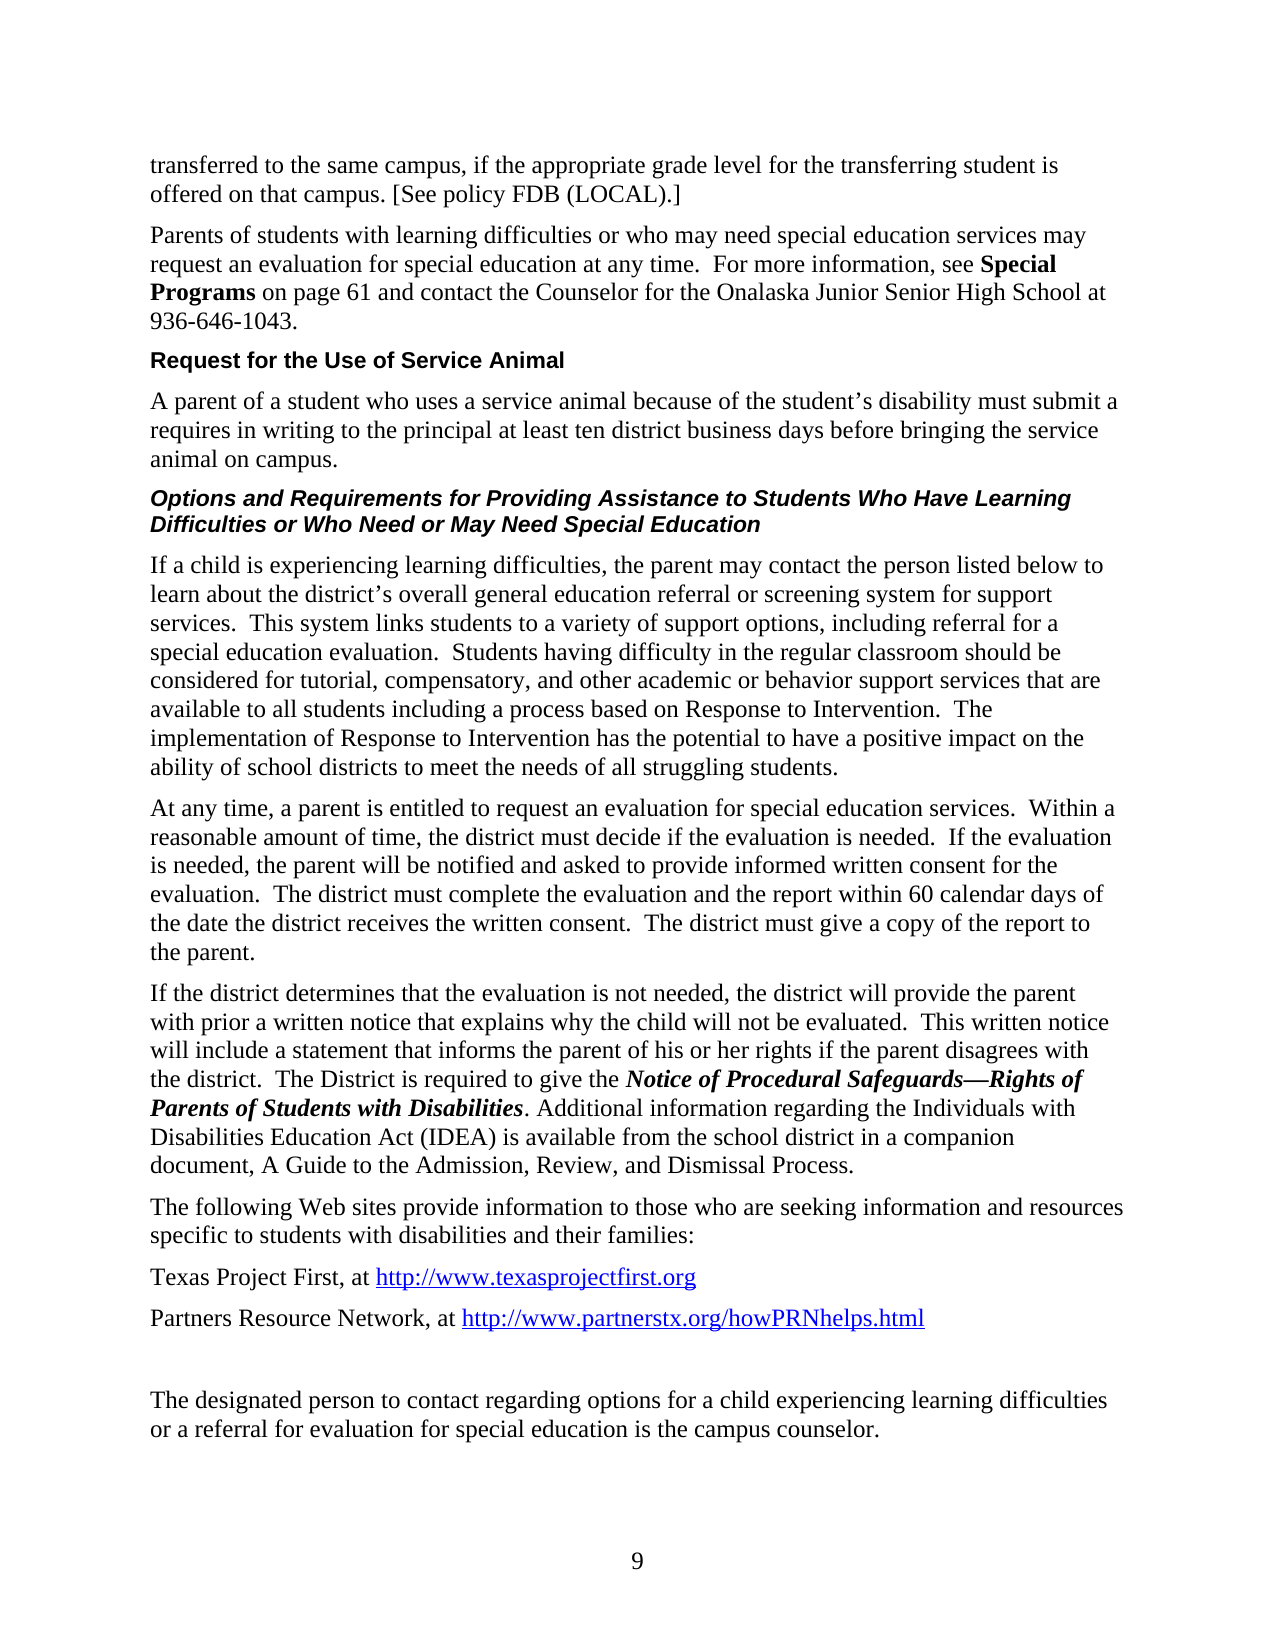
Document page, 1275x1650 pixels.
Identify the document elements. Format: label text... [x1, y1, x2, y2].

text If the district determines that the evaluation is not needed, the district will provide the parent with prior a written notice that explains why the child will not be evaluated. This written notice will include a statement that informs the parent of his or her rights if the parent disagrees with the district. The District is required to give the Notice of Procedural Safeguards—Rights of Parents of Students with Disabilities. Additional information regarding the Individuals with Disabilities Education Act (IDEA) is available from the school district in a companion document, A Guide to the Admission, Review, and Dismissal Process. [150, 978, 1125, 1179]
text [150, 150, 1125, 207]
subtitle Request for the Use of Service Animal [150, 347, 1125, 374]
text Partners Resource Network, at http://www.partnerstx.org/howPRNhelps.html [150, 1303, 1125, 1332]
text Texas Project First, at http://www.texasprojectfirst.org [150, 1262, 1125, 1290]
text A parent of a student who uses a service animal because of the student’s disability must submit a requires in writing to the principal at least ten district business days before bringing the service animal on campus. [150, 386, 1125, 473]
text If a child is experiencing learning difficulties, the parent may contact the person listed below to learn about the district’s overall general education referral or screening system for support services. This system links students to a variety of support options, including referral for a special education evaluation. Students having difficulty in the regular classroom should be considered for tutorial, compensatory, and other academic or behavior support services that are available to all students including a process based on Response to Intervention. The implementation of Response to Intervention has the potential to have a positive impact on the ability of school districts to meet the needs of all struggling students. [150, 550, 1125, 780]
subtitle Options and Requirements for Providing Assistance to Students Who Have Learning Difficulties or Who Need or May Need Special Education [150, 485, 1125, 538]
text The designated person to contact regarding options for a child experiencing learning difficulties or a referral for evaluation for special education is the campus counselor. [150, 1385, 1125, 1443]
text Parents of students with learning difficulties or who may need special education services may request an evaluation for special education at any time. For more information, see Special Programs on page 61 and contact the Counselor for the Onalaska Junior Senior High School at 936-646-1043. [150, 220, 1125, 335]
text At any time, a parent is entitled to request an evaluation for special education services. Within a reasonable amount of time, the district must decide if the evaluation is needed. If the evaluation is needed, the parent will be notified and asked to provide informed written consent for the evaluation. The district must complete the evaluation and the report within 60 calendar days of the date the district receives the written consent. The district must give a copy of the report to the parent. [150, 793, 1125, 965]
text The following Web sites provide information to those who are seeking information and resources specific to students with disabilities and their families: [150, 1192, 1125, 1249]
